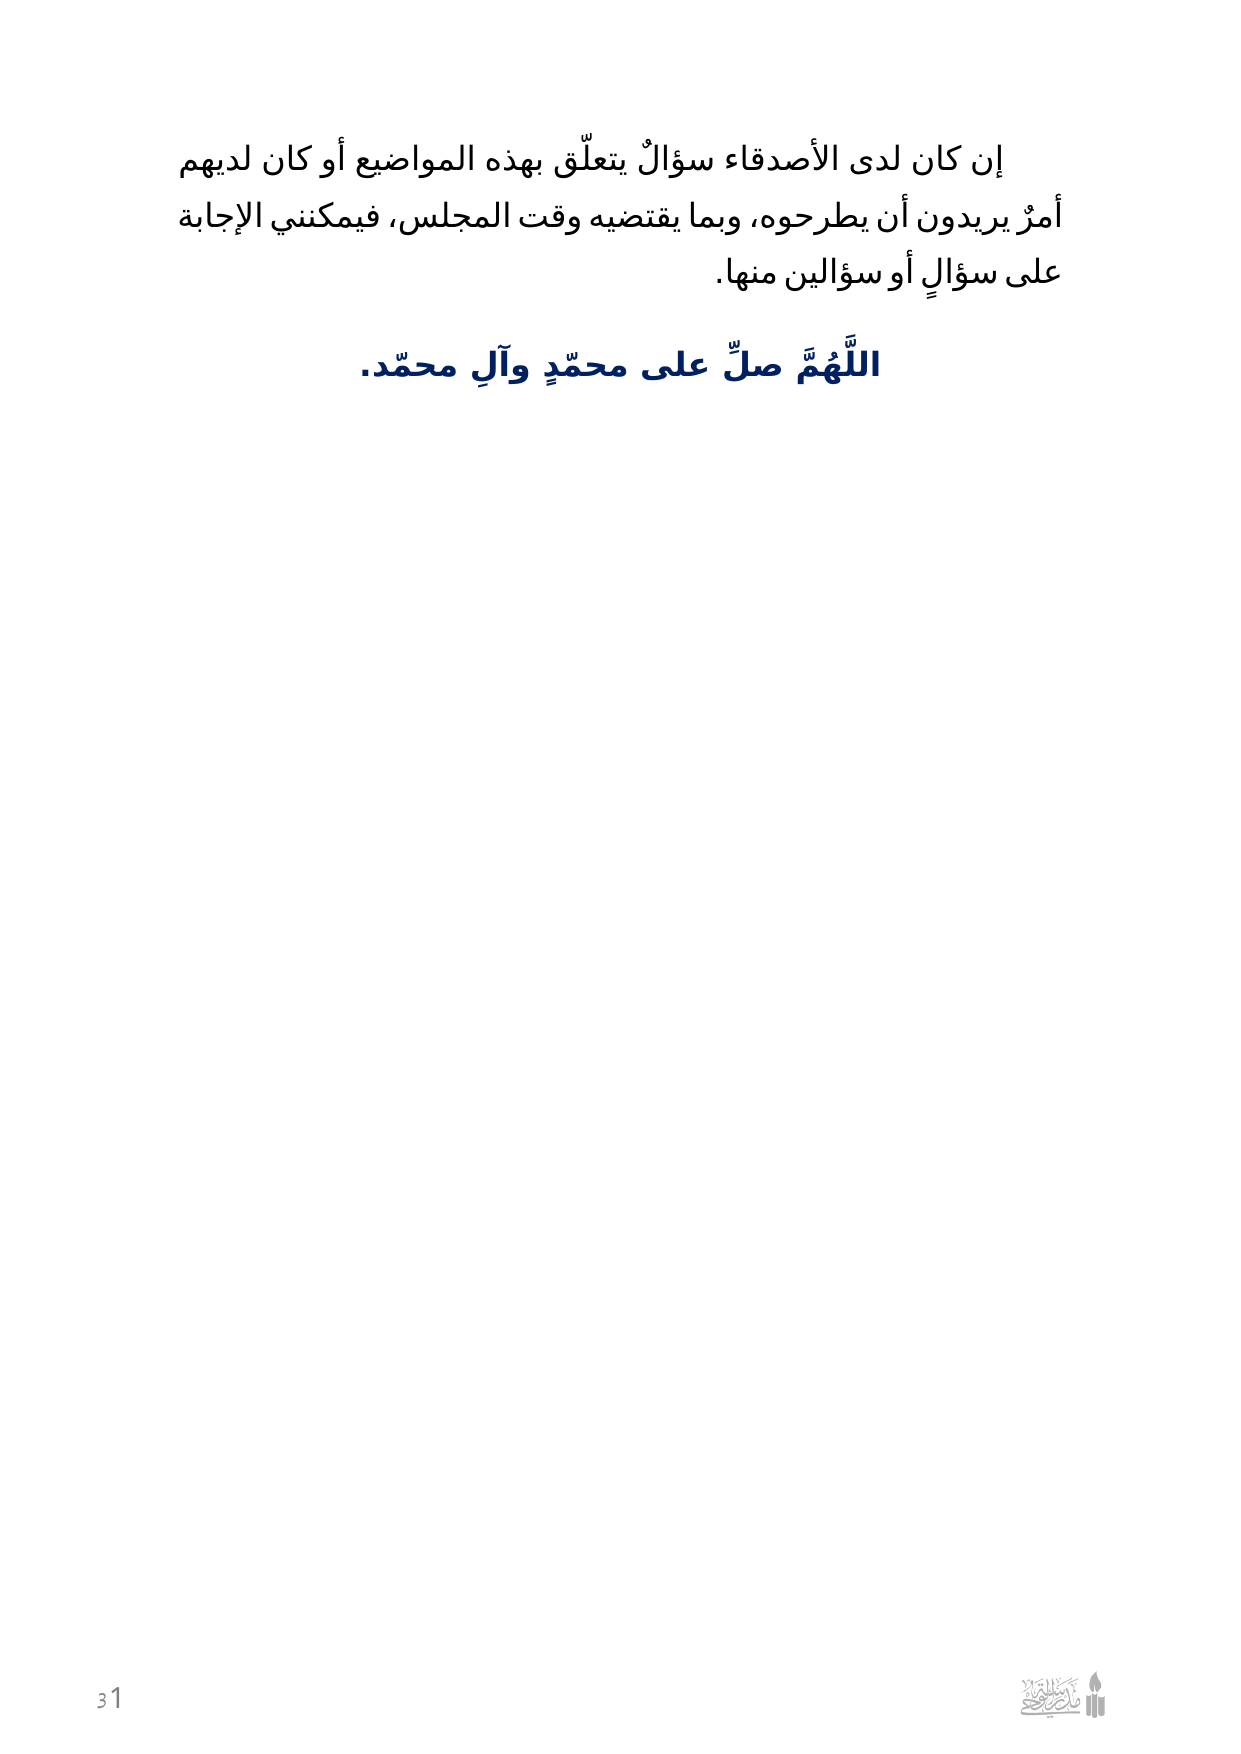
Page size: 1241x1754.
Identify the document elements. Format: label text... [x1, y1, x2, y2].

text إن كان لدى الأصدقاء سؤالٌ يتعلّق بهذه المواضيع أو كان لديهم أمرٌ يريدون أن يطرحوه، وبما يقتضيه وقت المجلس، فيمكنني الإجابة على سؤالٍ أو سؤالين منها. [177, 136, 1063, 306]
picture [1020, 1671, 1105, 1718]
text اللَّهُمَّ صلِّ على محمّدٍ وآلِ محمّد. [177, 345, 1063, 384]
